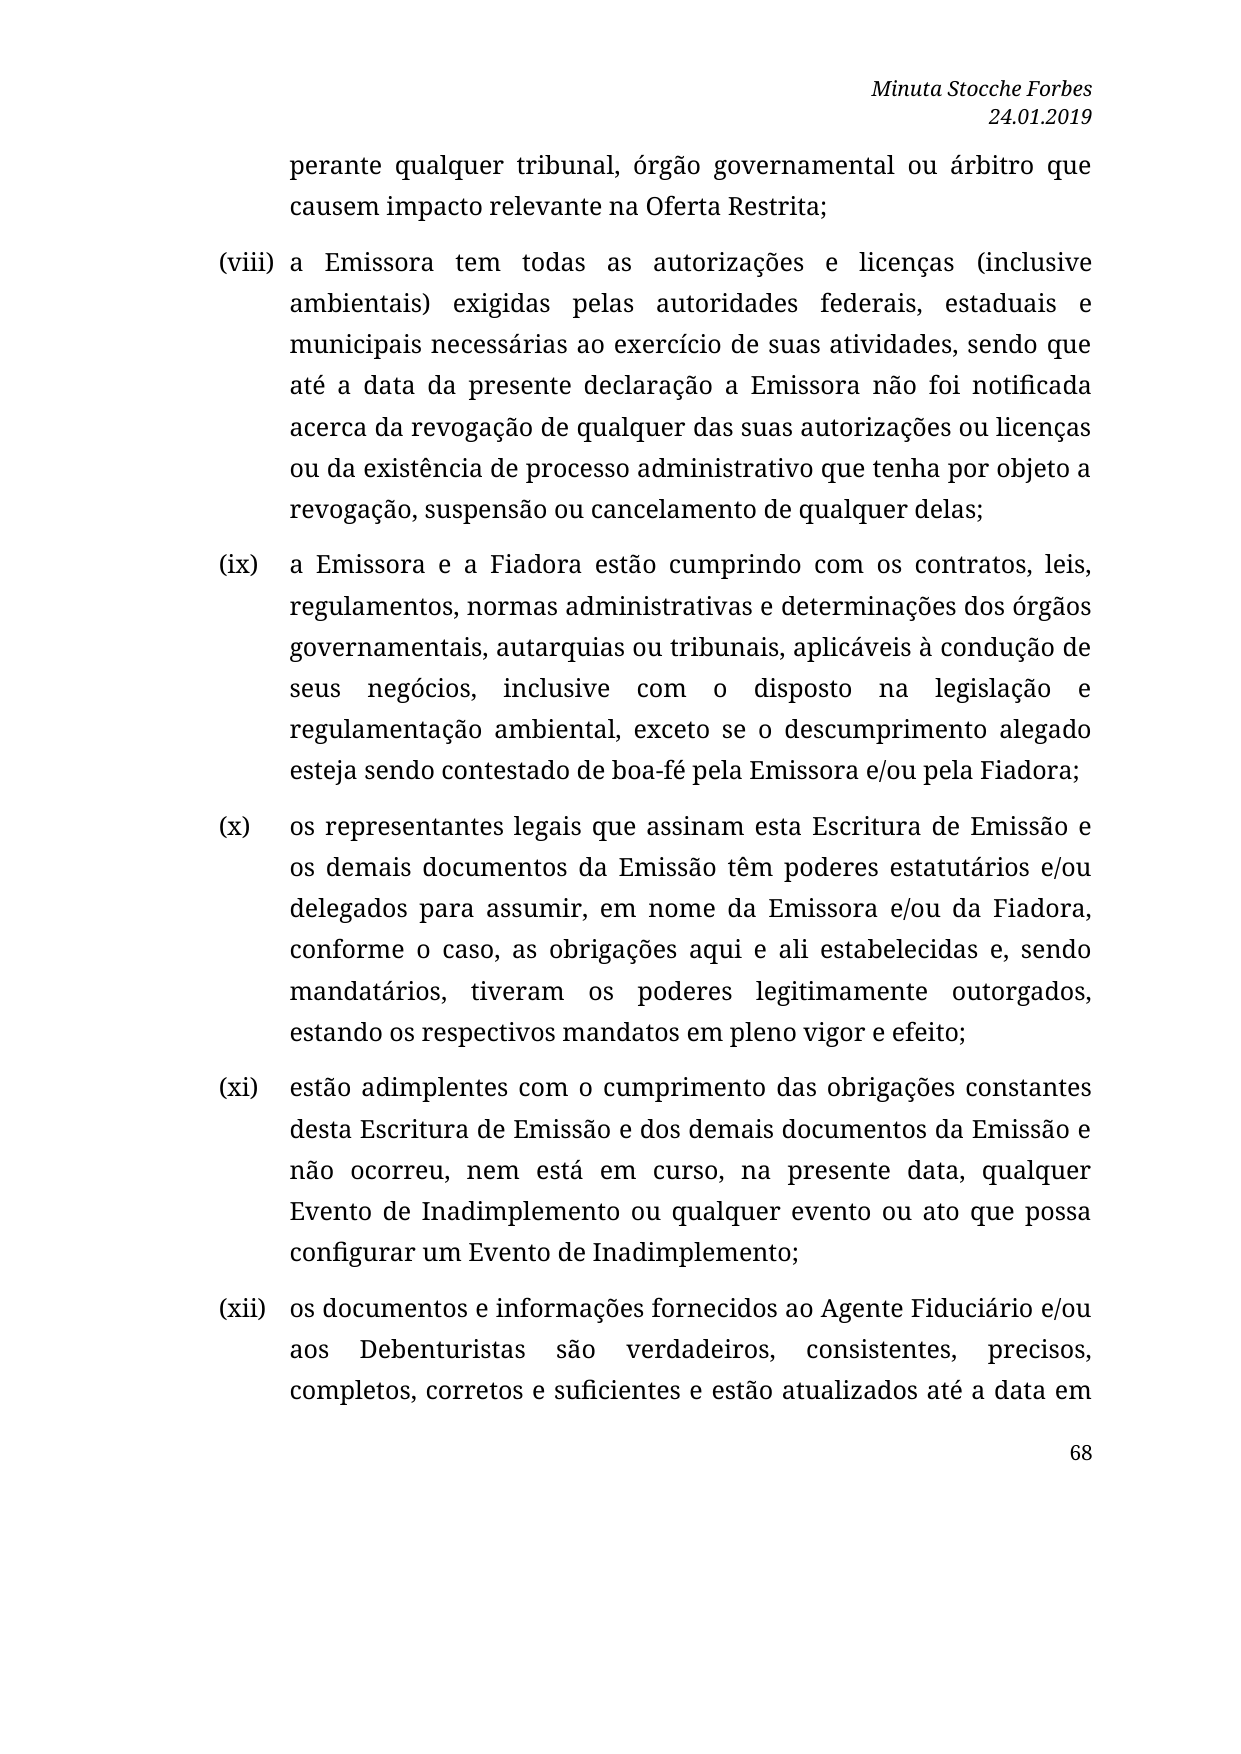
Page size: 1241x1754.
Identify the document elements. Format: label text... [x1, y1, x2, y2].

text estão adimplentes com o cumprimento das obrigações constantes desta Escritura de Emissão e dos demais documentos da Emissão e não ocorreu, nem está em curso, na presente data, qualquer Evento de Inadimplemento ou qualquer evento ou ato que possa configurar um Evento de Inadimplemento; [218, 1070, 1092, 1269]
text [218, 1290, 1092, 1407]
text a Emissora tem todas as autorizações e licenças (inclusive ambientais) exigidas pelas autoridades federais, estaduais e municipais necessárias ao exercício de suas atividades, sendo que até a data da presente declaração a Emissora não foi notificada acerca da revogação de qualquer das suas autorizações ou licenças ou da existência de processo administrativo que tenha por objeto a revogação, suspensão ou cancelamento de qualquer delas; [218, 244, 1092, 526]
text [218, 148, 1092, 223]
text os representantes legais que assinam esta Escritura de Emissão e os demais documentos da Emissão têm poderes estatutários e/ou delegados para assumir, em nome da Emissora e/ou da Fiadora, conforme o caso, as obrigações aqui e ali estabelecidas e, sendo mandatários, tiveram os poderes legitimamente outorgados, estando os respectivos mandatos em pleno vigor e efeito; [218, 809, 1092, 1048]
text a Emissora e a Fiadora estão cumprindo com os contratos, leis, regulamentos, normas administrativas e determinações dos órgãos governamentais, autarquias ou tribunais, aplicáveis à condução de seus negócios, inclusive com o disposto na legislação e regulamentação ambiental, exceto se o descumprimento alegado esteja sendo contestado de boa-fé pela Emissora e/ou pela Fiadora; [218, 547, 1092, 787]
